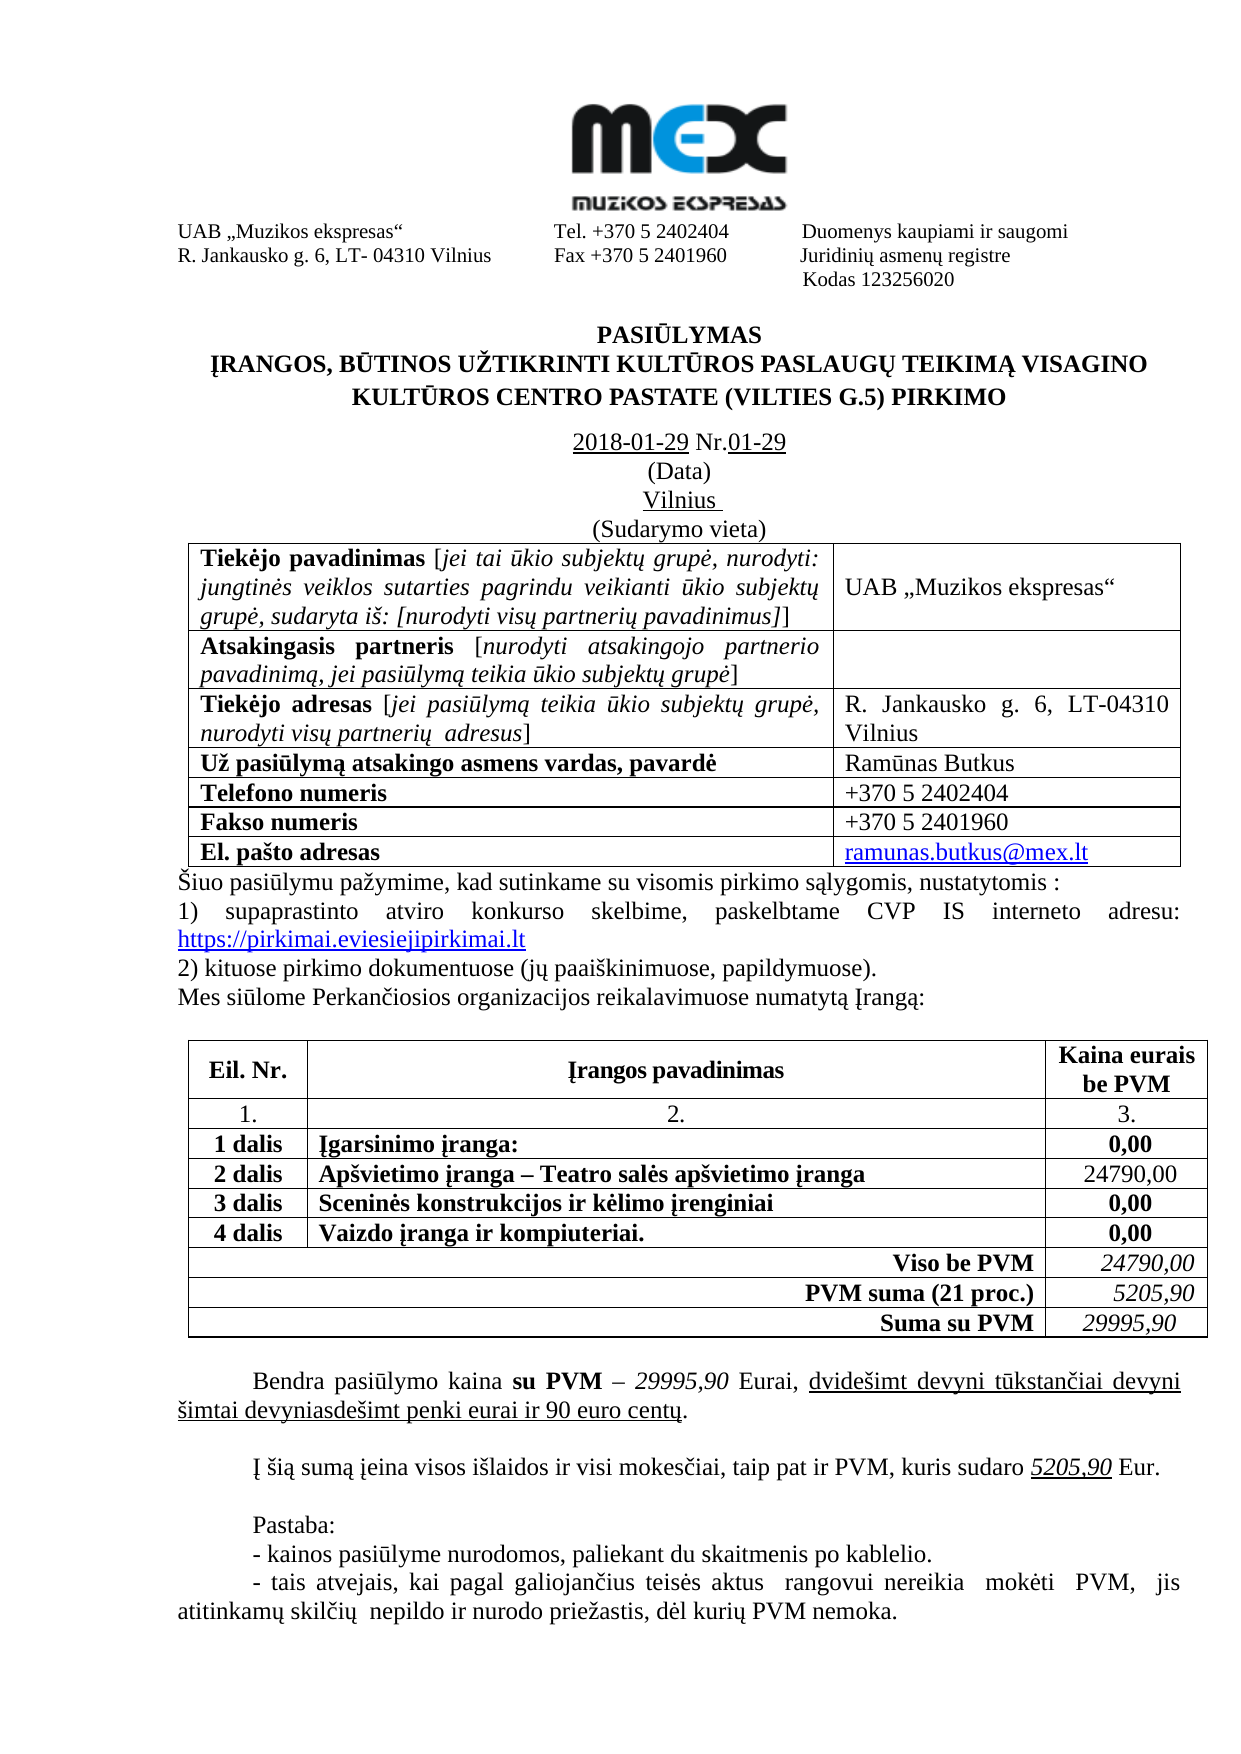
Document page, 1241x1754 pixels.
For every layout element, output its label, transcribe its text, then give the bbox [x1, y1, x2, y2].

table_cell 0,00 [1046, 1189, 1207, 1217]
table_cell +370 5 2401960 [834, 808, 1180, 836]
table_cell ramunas.butkus@mex.lt [834, 837, 1180, 866]
text UAB „Muzikos ekspresas“ Tel. +370 5 2402404 Duomenys kaupiami ir saugomi [177, 219, 1181, 243]
table_cell Atsakingasis partneris [nurodyti atsakingojo partnerio pavadinimą, jei pasiūlymą teikia ūkio subjektų grupė] [189, 631, 833, 688]
table_cell Už pasiūlymą atsakingo asmens vardas, pavardė [189, 748, 833, 777]
text (Sudarymo vieta) [177, 514, 1181, 542]
text Šiuo pasiūlymu pažymime, kad sutinkame su visomis pirkimo sąlygomis, nustatytomis : [177, 867, 1181, 896]
table_cell Viso be PVM [189, 1248, 1045, 1277]
text Vilnius [177, 485, 1181, 514]
text Bendra pasiūlymo kaina su PVM – 29995,90 Eurai, dvidešimt devyni tūkstančiai devyni šimtai devyniasdešimt penki eurai ir 90 euro centų. [177, 1366, 1181, 1424]
table_cell R. Jankausko g. 6, LT-04310 Vilnius [834, 689, 1180, 747]
table_cell Suma su PVM [189, 1308, 1045, 1336]
table_cell 5205,90 [1046, 1278, 1207, 1307]
table_cell Apšvietimo įranga – Teatro salės apšvietimo įranga [308, 1159, 1045, 1187]
text Į šią sumą įeina visos išlaidos ir visi mokesčiai, taip pat ir PVM, kuris sudaro 5205,90 Eur. [177, 1452, 1181, 1481]
table_cell El. pašto adresas [189, 837, 833, 866]
table_header Įrangos pavadinimas [308, 1041, 1045, 1098]
text PASIŪLYMAS [177, 320, 1181, 349]
table_cell 1 dalis [189, 1129, 307, 1158]
text 1) supaprastinto atviro konkurso skelbime, paskelbtame CVP IS interneto adresu: https://pirkimai.eviesiejipirkimai.lt [177, 896, 1181, 953]
table_cell 0,00 [1046, 1218, 1207, 1247]
text - tais atvejais, kai pagal galiojančius teisės aktus rangovui nereikia mokėti PVM, jis atitinkamų skilčių nepildo ir nurodo priežastis, dėl kurių PVM nemoka. [177, 1567, 1181, 1625]
text 2018-01-29 Nr.01-29 [177, 427, 1181, 456]
table_cell Vaizdo įranga ir kompiuteriai. [308, 1218, 1045, 1247]
table_cell 2. [308, 1099, 1045, 1128]
table_cell 29995,90 [1046, 1308, 1207, 1336]
table_cell Telefono numeris [189, 778, 833, 806]
table_cell 1. [189, 1099, 307, 1128]
text - kainos pasiūlyme nurodomos, paliekant du skaitmenis po kablelio. [177, 1539, 1181, 1567]
table_cell Ramūnas Butkus [834, 748, 1180, 777]
table_cell 3. [1046, 1099, 1207, 1128]
text Įrangos, būtinos užtikrinti kultūros paslaugų teikimą Visagino kultūros centro pastate (Vilties g.5) pirkimO [177, 349, 1181, 411]
table_cell 24790,00 [1046, 1159, 1207, 1187]
text (Data) [177, 456, 1181, 485]
table_header Tiekėjo pavadinimas [jei tai ūkio subjektų grupė, nurodyti: jungtinės veiklos sutarties pagrindu veikianti ūkio subjektų grupė, sudaryta iš: [nurodyti visų partnerių pavadinimus]] [189, 544, 833, 630]
table_cell +370 5 2402404 [834, 778, 1180, 806]
text 2) kituose pirkimo dokumentuose (jų paaiškinimuose, papildymuose). [177, 953, 1181, 982]
table_header Eil. Nr. [189, 1041, 307, 1098]
table_cell 0,00 [1046, 1129, 1207, 1158]
text Kodas 123256020 [177, 267, 1181, 291]
table_cell Fakso numeris [189, 808, 833, 836]
table_cell PVM suma (21 proc.) [189, 1278, 1045, 1307]
table_header UAB „Muzikos ekspresas“ [834, 544, 1180, 630]
text R. Jankausko g. 6, LT- 04310 Vilnius Fax +370 5 2401960 Juridinių asmenų registre [177, 243, 1181, 267]
table_header Kaina eurais be PVM [1046, 1041, 1207, 1098]
table_cell 2 dalis [189, 1159, 307, 1187]
table_cell 4 dalis [189, 1218, 307, 1247]
table_cell 24790,00 [1046, 1248, 1207, 1277]
text Pastaba: [177, 1510, 1181, 1539]
table_cell Įgarsinimo įranga: [308, 1129, 1045, 1158]
text Mes siūlome Perkančiosios organizacijos reikalavimuose numatytą Įrangą: [177, 982, 1181, 1011]
table_cell 3 dalis [189, 1189, 307, 1217]
table_cell [834, 631, 1180, 688]
table_cell Sceninės konstrukcijos ir kėlimo įrenginiai [308, 1189, 1045, 1217]
table_cell Tiekėjo adresas [jei pasiūlymą teikia ūkio subjektų grupė, nurodyti visų partnerių adresus] [189, 689, 833, 747]
